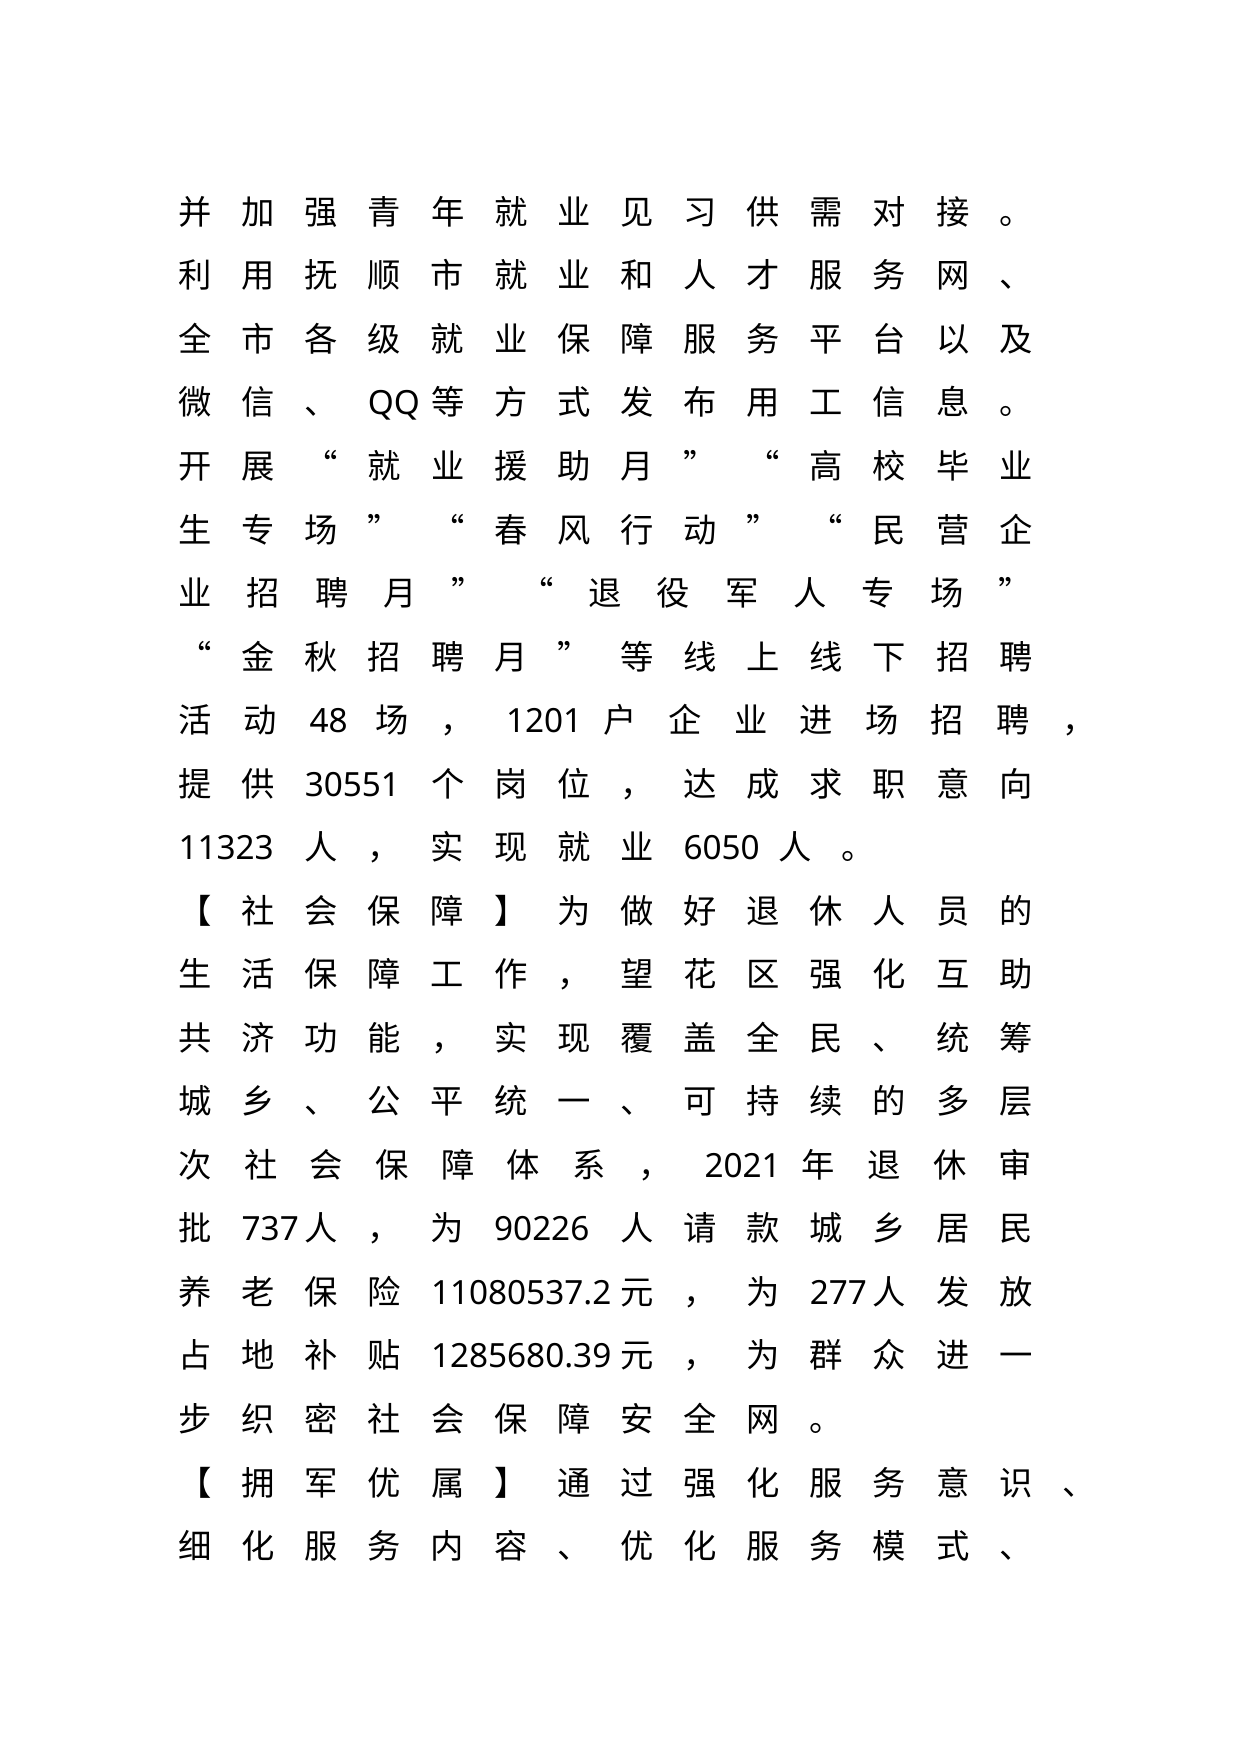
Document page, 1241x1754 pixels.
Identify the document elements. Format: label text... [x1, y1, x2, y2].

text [178, 178, 1062, 877]
text 【社会保障】为做好退休人员的生活保障工作，望花区强化互助共济功能，实现覆盖全民、统筹城乡、公平统一、可持续的多层次社会保障体系，2021年退休审批737人，为90226人请款城乡居民养老保险11080537.2元，为277人发放占地补贴1285680.39元，为群众进一步织密社会保障安全网。 [178, 877, 1062, 1449]
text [178, 1449, 1062, 1576]
